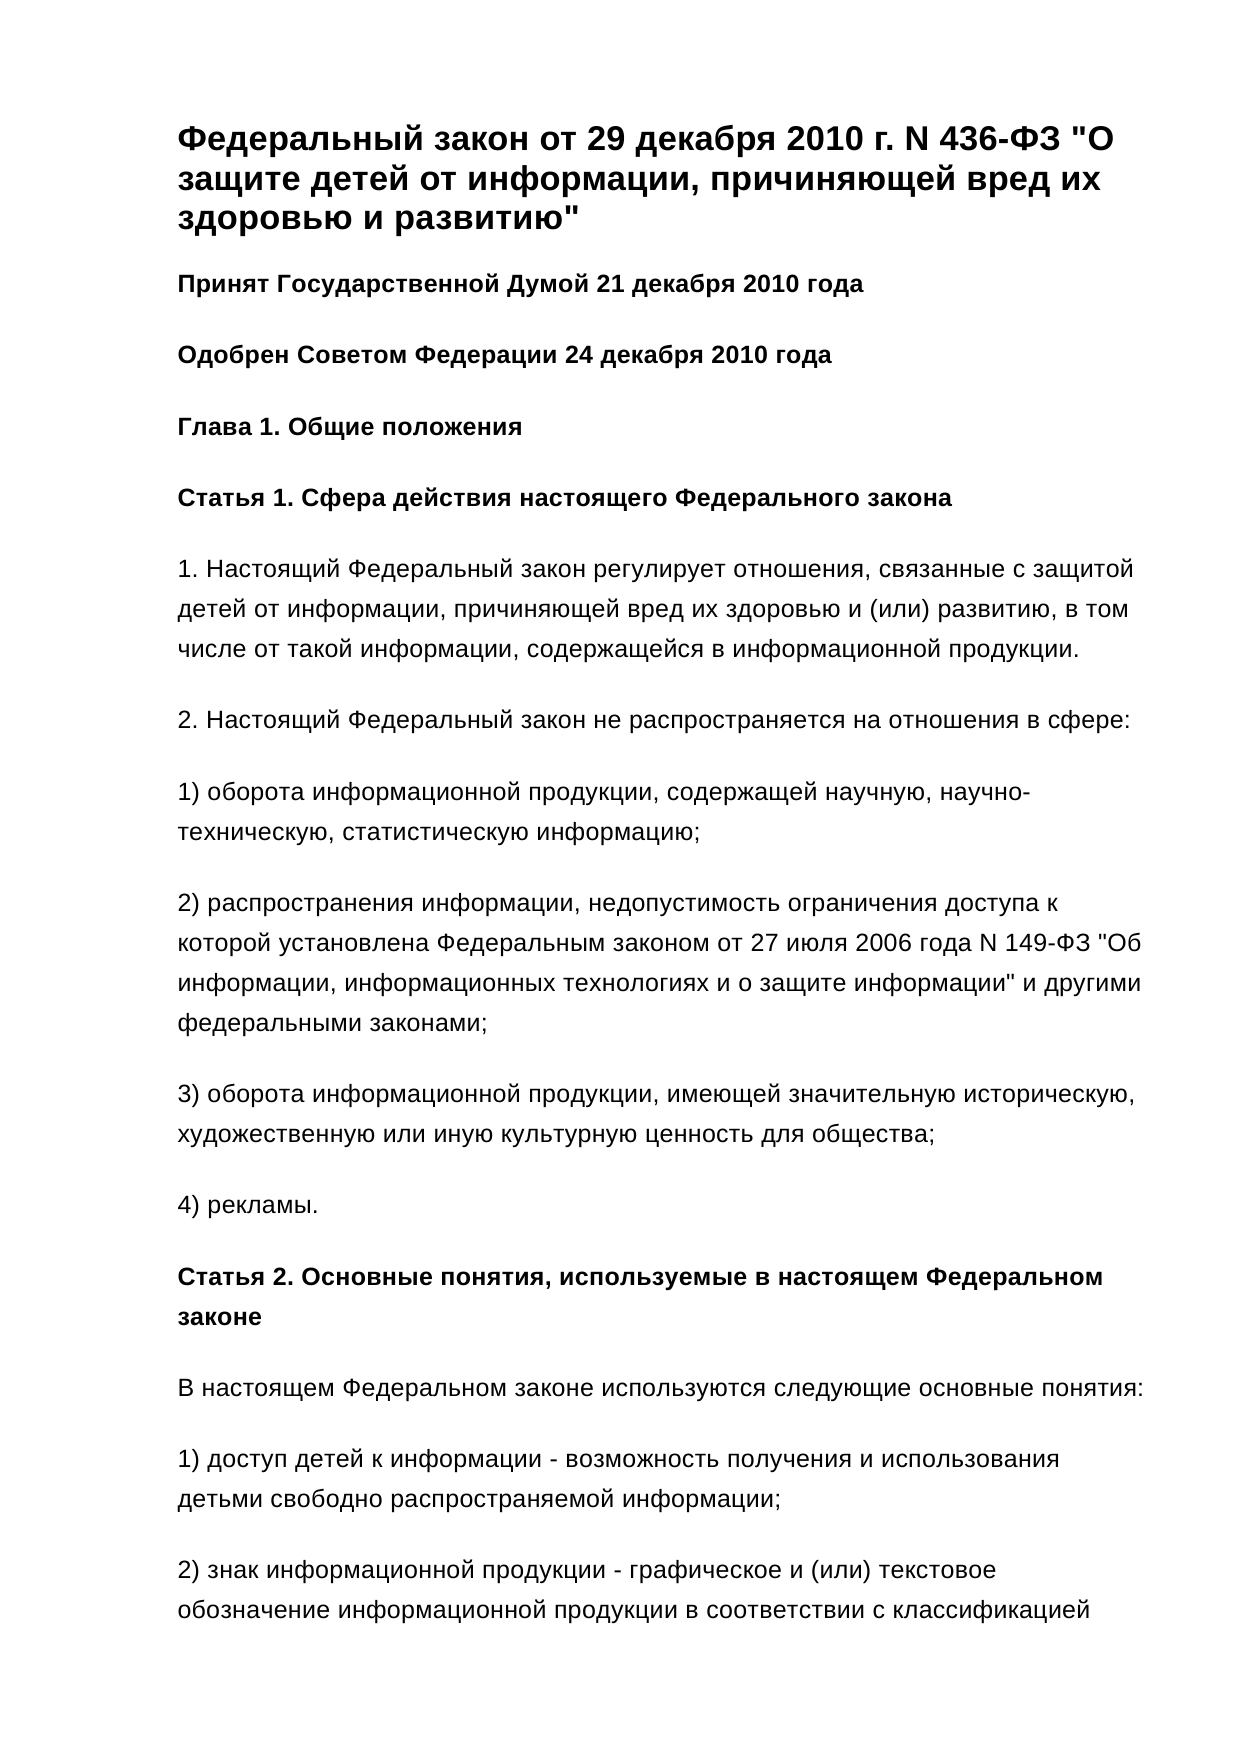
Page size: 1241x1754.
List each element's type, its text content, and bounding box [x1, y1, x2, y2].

text Принят Государственной Думой 21 декабря 2010 года [177, 258, 1152, 298]
text Одобрен Советом Федерации 24 декабря 2010 года [177, 329, 1152, 369]
text 4) рекламы. [177, 1179, 1152, 1219]
text Статья 1. Сфера действия настоящего Федерального закона [177, 471, 1152, 511]
text 3) оборота информационной продукции, имеющей значительную историческую, художественную или иную культурную ценность для общества; [177, 1068, 1152, 1148]
text Статья 2. Основные понятия, используемые в настоящем Федеральном законе [177, 1250, 1152, 1330]
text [177, 1544, 1152, 1624]
text В настоящем Федеральном законе используются следующие основные понятия: [177, 1361, 1152, 1401]
text Федеральный закон от 29 декабря 2010 г. N 436-ФЗ "О защите детей от информации, причиняющей вред их здоровью и развитию" [177, 118, 1152, 237]
text 2) распространения информации, недопустимость ограничения доступа к которой установлена Федеральным законом от 27 июля 2006 года N 149-ФЗ "Об информации, информационных технологиях и о защите информации" и другими федеральными законами; [177, 876, 1152, 1036]
text Глава 1. Общие положения [177, 400, 1152, 440]
text 1) доступ детей к информации - возможность получения и использования детьми свободно распространяемой информации; [177, 1433, 1152, 1513]
text 2. Настоящий Федеральный закон не распространяется на отношения в сфере: [177, 694, 1152, 734]
text 1. Настоящий Федеральный закон регулирует отношения, связанные с защитой детей от информации, причиняющей вред их здоровью и (или) развитию, в том числе от такой информации, содержащейся в информационной продукции. [177, 543, 1152, 663]
text 1) оборота информационной продукции, содержащей научную, научно-техническую, статистическую информацию; [177, 765, 1152, 845]
